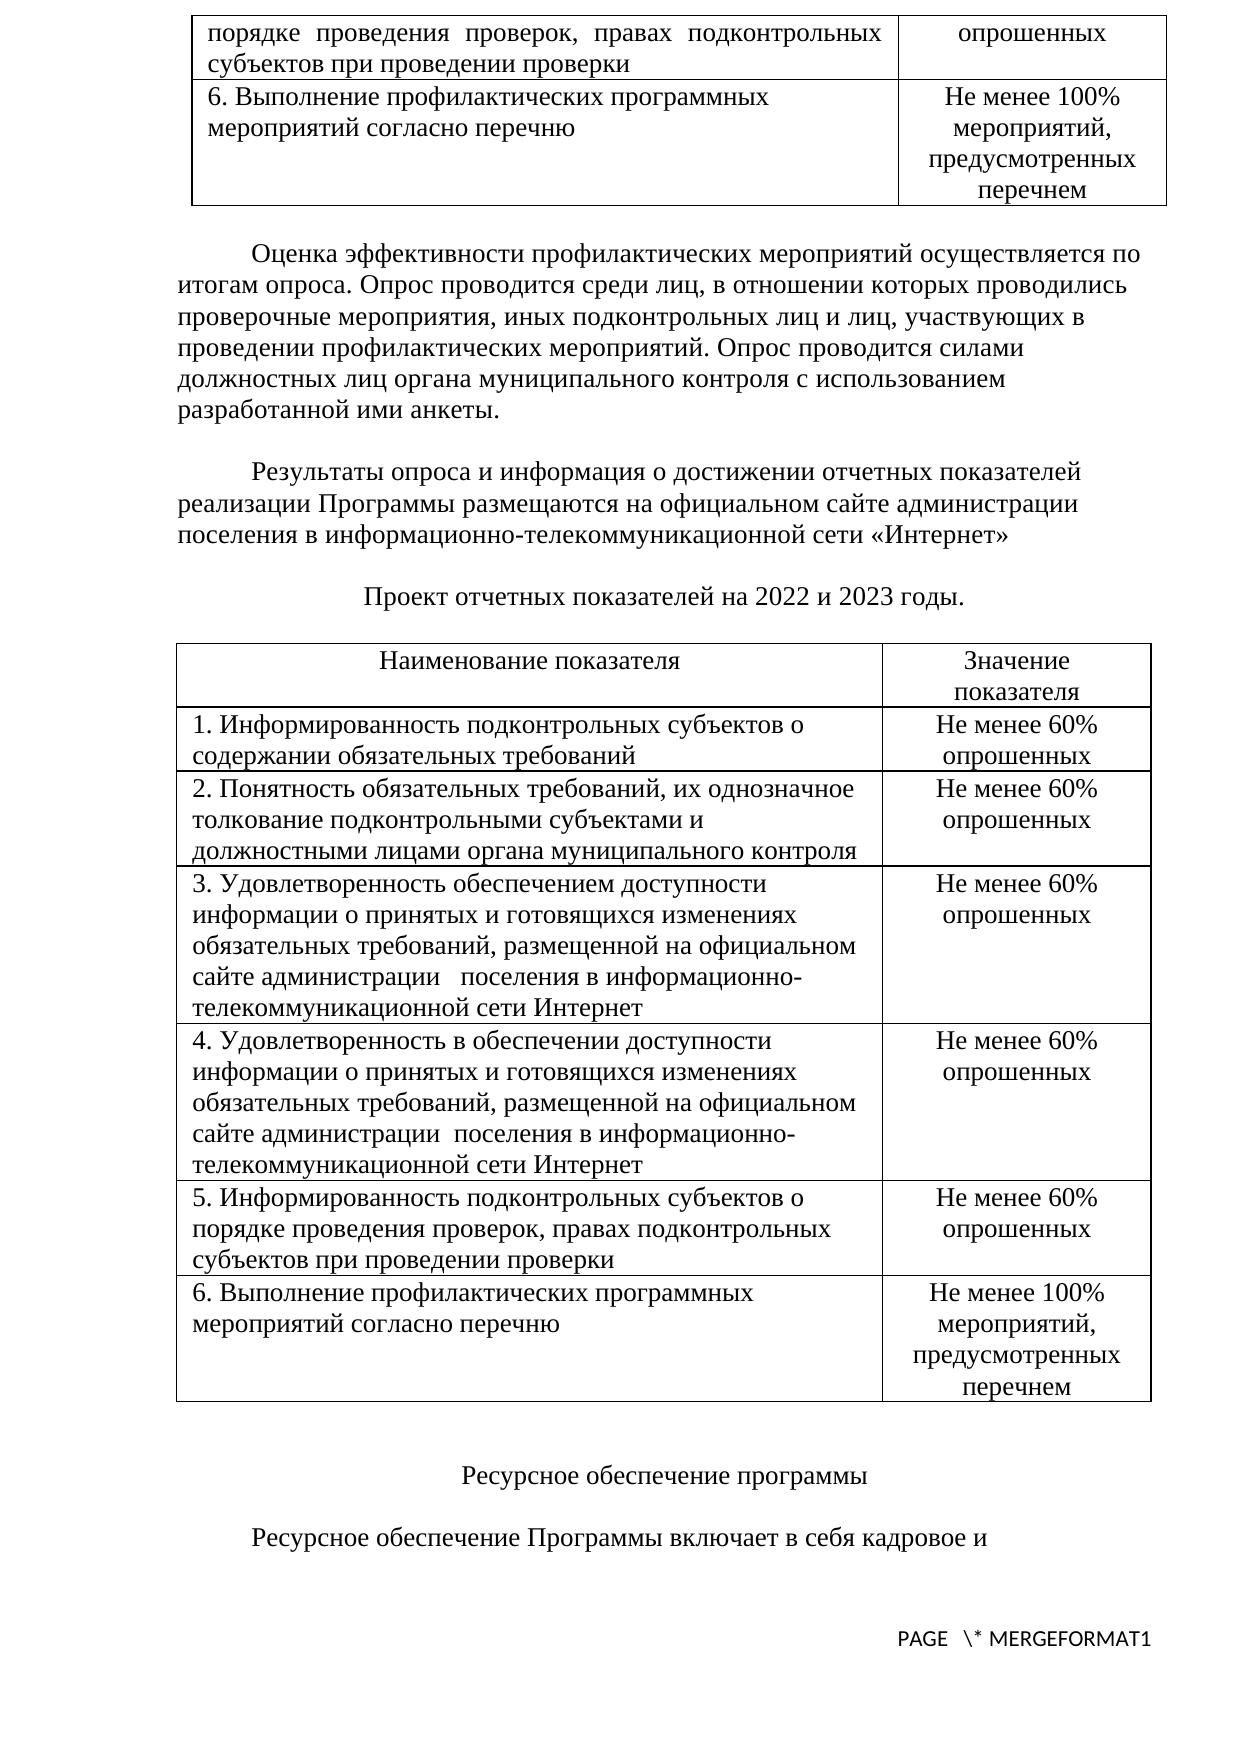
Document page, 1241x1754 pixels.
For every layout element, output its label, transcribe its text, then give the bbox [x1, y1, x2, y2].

table_cell Не менее 60% опрошенных [883, 1181, 1150, 1275]
table_cell Не менее 60% опрошенных [883, 708, 1150, 770]
text Проект отчетных показателей на 2022 и 2023 годы. [177, 580, 1152, 611]
table_cell 6. Выполнение профилактических программных мероприятий согласно перечню [177, 1276, 882, 1401]
table_header Наименование показателя [177, 644, 882, 706]
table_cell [899, 16, 1166, 79]
table_cell Не менее 60% опрошенных [883, 772, 1150, 865]
table_cell Не менее 100% мероприятий, предусмотренных перечнем [899, 80, 1166, 205]
table_cell 4. Удовлетворенность в обеспечении доступности информации о принятых и готовящихся изменениях обязательных требований, размещенной на официальном сайте администрации поселения в информационно-телекоммуникационной сети Интернет [177, 1024, 882, 1180]
table_cell Не менее 60% опрошенных [883, 1024, 1150, 1180]
table_cell 3. Удовлетворенность обеспечением доступности информации о принятых и готовящихся изменениях обязательных требований, размещенной на официальном сайте администрации поселения в информационно-телекоммуникационной сети Интернет [177, 867, 882, 1022]
text Ресурсное обеспечение Программы включает в себя кадровое и [177, 1490, 1152, 1552]
table_header Значение показателя [883, 644, 1150, 706]
table_cell 2. Понятность обязательных требований, их однозначное толкование подконтрольными субъектами и должностными лицами органа муниципального контроля [177, 772, 882, 865]
table_cell Не менее 100% мероприятий, предусмотренных перечнем [883, 1276, 1150, 1401]
text Ресурсное обеспечение программы [177, 1459, 1152, 1490]
table_cell Не менее 60% опрошенных [883, 867, 1150, 1022]
table_cell 5. Информированность подконтрольных субъектов о порядке проведения проверок, правах подконтрольных субъектов при проведении проверки [177, 1181, 882, 1275]
table_cell 1. Информированность подконтрольных субъектов о содержании обязательных требований [177, 708, 882, 770]
table_cell 6. Выполнение профилактических программных мероприятий согласно перечню [193, 80, 898, 205]
text Оценка эффективности профилактических мероприятий осуществляется по итогам опроса. Опрос проводится среди лиц, в отношении которых проводились проверочные мероприятия, иных подконтрольных лиц и лиц, участвующих в проведении профилактических мероприятий. Опрос проводится силами должностных лиц органа муниципального контроля с использованием разработанной ими анкеты. Результаты опроса и информация о достижении отчетных показателей реализации Программы размещаются на официальном сайте администрации поселения в информационно-телекоммуникационной сети «Интернет» [177, 206, 1152, 549]
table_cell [193, 16, 898, 79]
